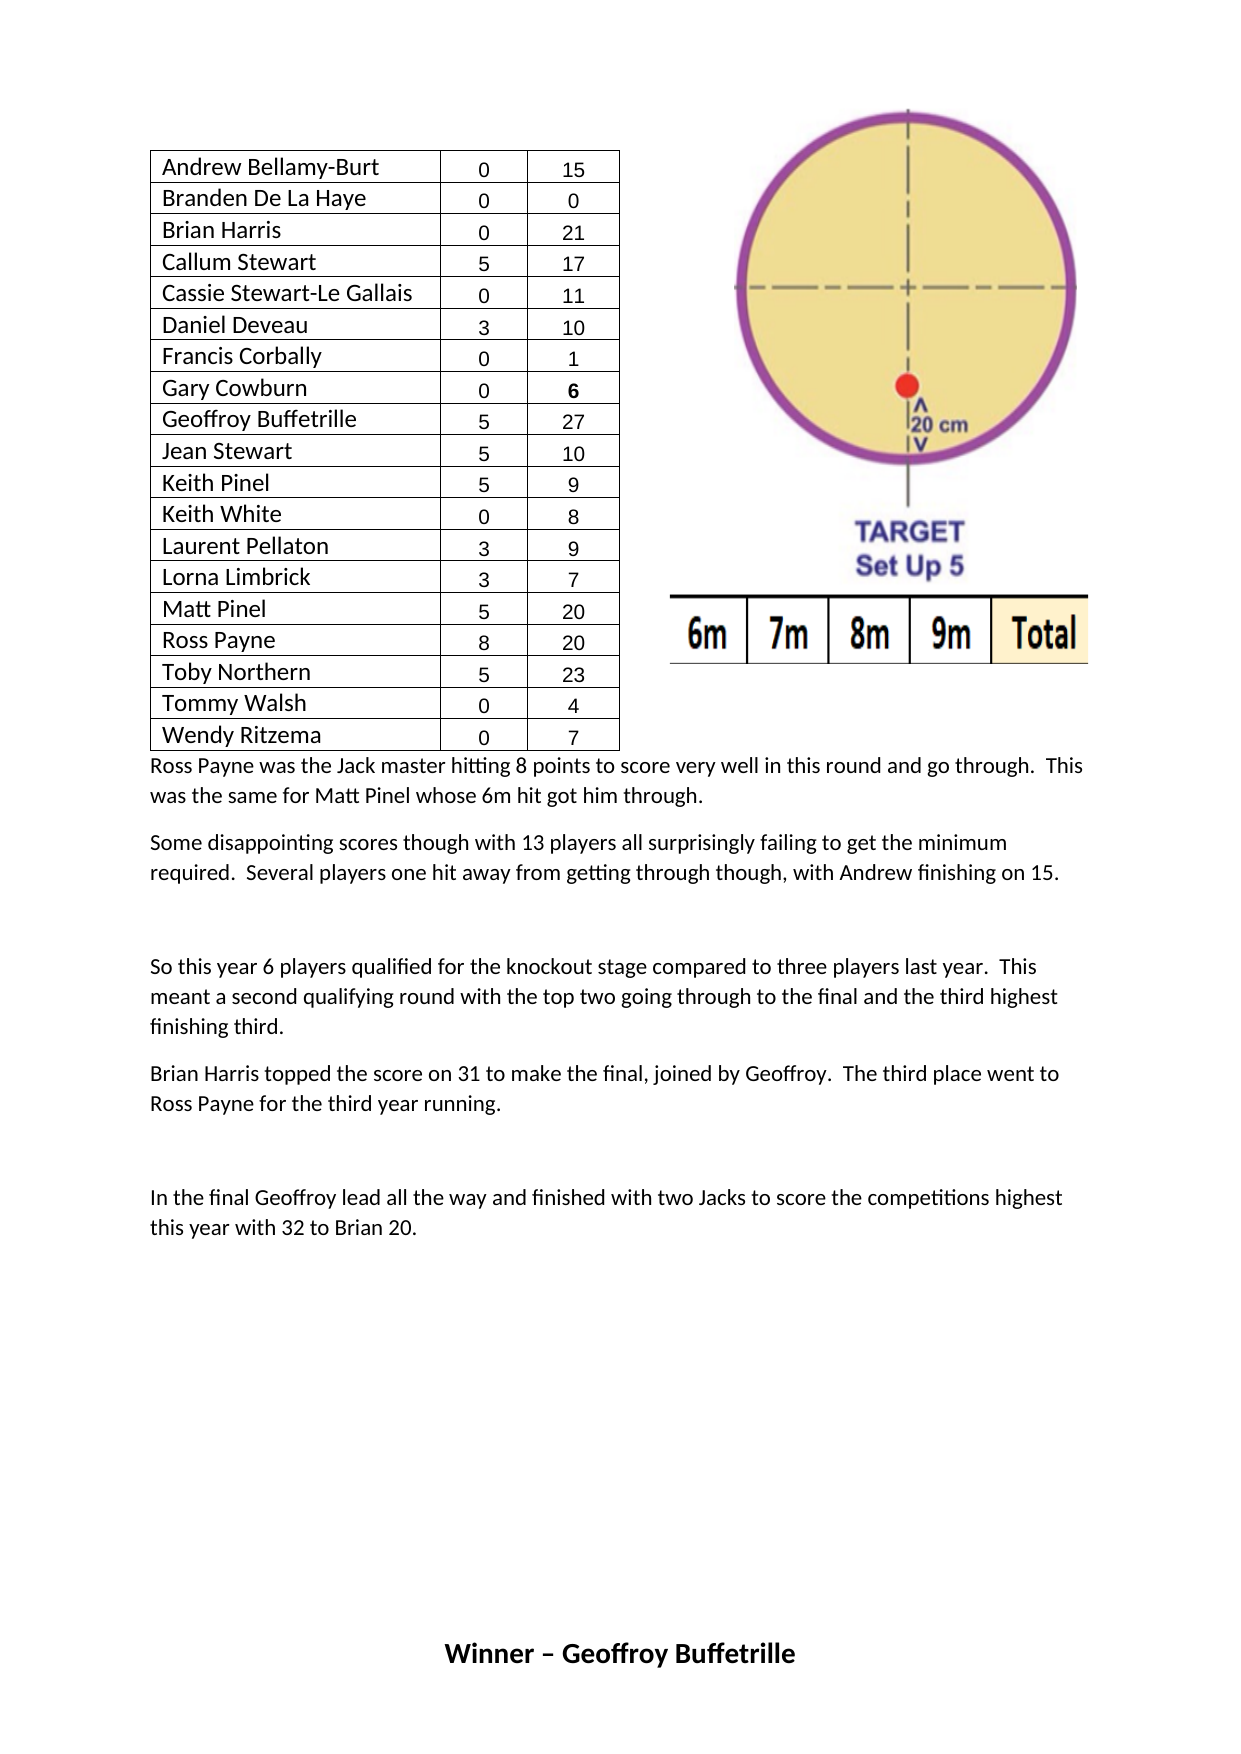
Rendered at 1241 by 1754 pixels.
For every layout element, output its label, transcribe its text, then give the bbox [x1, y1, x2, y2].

table_cell 0 [528, 183, 619, 213]
table_cell 10 [528, 309, 619, 339]
table_cell Lorna Limbrick [151, 561, 440, 592]
text So this year 6 players qualified for the knockout stage compared to three players last year. This meant a second qualifying round with the top two going through to the final and the third highest finishing third. [150, 952, 1090, 1040]
table_cell 0 [441, 340, 527, 371]
table_cell 11 [528, 277, 619, 308]
table_cell 15 [528, 151, 619, 182]
table_cell 0 [441, 214, 527, 245]
table_cell 20 [528, 625, 619, 655]
table_cell Ross Payne [151, 625, 440, 655]
table_cell 21 [528, 214, 619, 245]
picture [669, 77, 1089, 664]
text Ross Payne was the Jack master hitting 8 points to score very well in this round and go through. This was the same for Matt Pinel whose 6m hit got him through. [150, 751, 1090, 809]
table_cell 23 [528, 656, 619, 687]
table_cell 10 [528, 435, 619, 466]
table_cell Jean Stewart [151, 435, 440, 466]
table_cell 5 [441, 656, 527, 687]
table_cell Laurent Pellaton [151, 530, 440, 560]
table_cell 0 [441, 183, 527, 213]
table_cell 0 [441, 498, 527, 529]
table_cell Keith White [151, 498, 440, 529]
table_cell Brian Harris [151, 214, 440, 245]
table_cell 5 [441, 404, 527, 434]
table_cell 17 [528, 246, 619, 276]
table_cell Matt Pinel [151, 593, 440, 623]
table_cell 0 [441, 151, 527, 182]
table_cell 5 [441, 593, 527, 623]
text Brian Harris topped the score on 31 to make the final, joined by Geoffroy. The third place went to Ross Payne for the third year running. [150, 1059, 1090, 1117]
table_cell Francis Corbally [151, 340, 440, 371]
table_cell 0 [441, 688, 527, 718]
table_cell 1 [528, 340, 619, 371]
table_cell Branden De La Haye [151, 183, 440, 213]
table_cell Toby Northern [151, 656, 440, 687]
table_cell Geoffroy Buffetrille [151, 404, 440, 434]
table_cell 3 [441, 530, 527, 560]
table_cell 0 [441, 372, 527, 402]
table_cell 20 [528, 593, 619, 623]
table_cell 0 [441, 719, 527, 750]
table_cell 3 [441, 309, 527, 339]
table_cell 9 [528, 530, 619, 560]
text Some disappointing scores though with 13 players all surprisingly failing to get the minimum required. Several players one hit away from getting through though, with Andrew finishing on 15. [150, 828, 1090, 886]
table_cell Cassie Stewart-Le Gallais [151, 277, 440, 308]
table_cell Gary Cowburn [151, 372, 440, 402]
table_cell 7 [528, 561, 619, 592]
table_cell 5 [441, 467, 527, 497]
text Winner – Geoffroy Buffetrille [150, 1635, 1090, 1671]
table_cell 9 [528, 467, 619, 497]
table_cell 5 [441, 435, 527, 466]
table_cell Keith Pinel [151, 467, 440, 497]
table_cell 3 [441, 561, 527, 592]
table_cell Andrew Bellamy-Burt [151, 151, 440, 182]
table_cell 8 [441, 625, 527, 655]
table_cell 8 [528, 498, 619, 529]
table_cell 4 [528, 688, 619, 718]
table_cell 7 [528, 719, 619, 750]
table_cell 5 [441, 246, 527, 276]
table_cell Wendy Ritzema [151, 719, 440, 750]
text In the final Geoffroy lead all the way and finished with two Jacks to score the competitions highest this year with 32 to Brian 20. [150, 1183, 1090, 1241]
table_cell 6 [528, 372, 619, 402]
table_cell Tommy Walsh [151, 688, 440, 718]
table_cell 27 [528, 404, 619, 434]
table_cell Callum Stewart [151, 246, 440, 276]
table_cell Daniel Deveau [151, 309, 440, 339]
table_cell 0 [441, 277, 527, 308]
